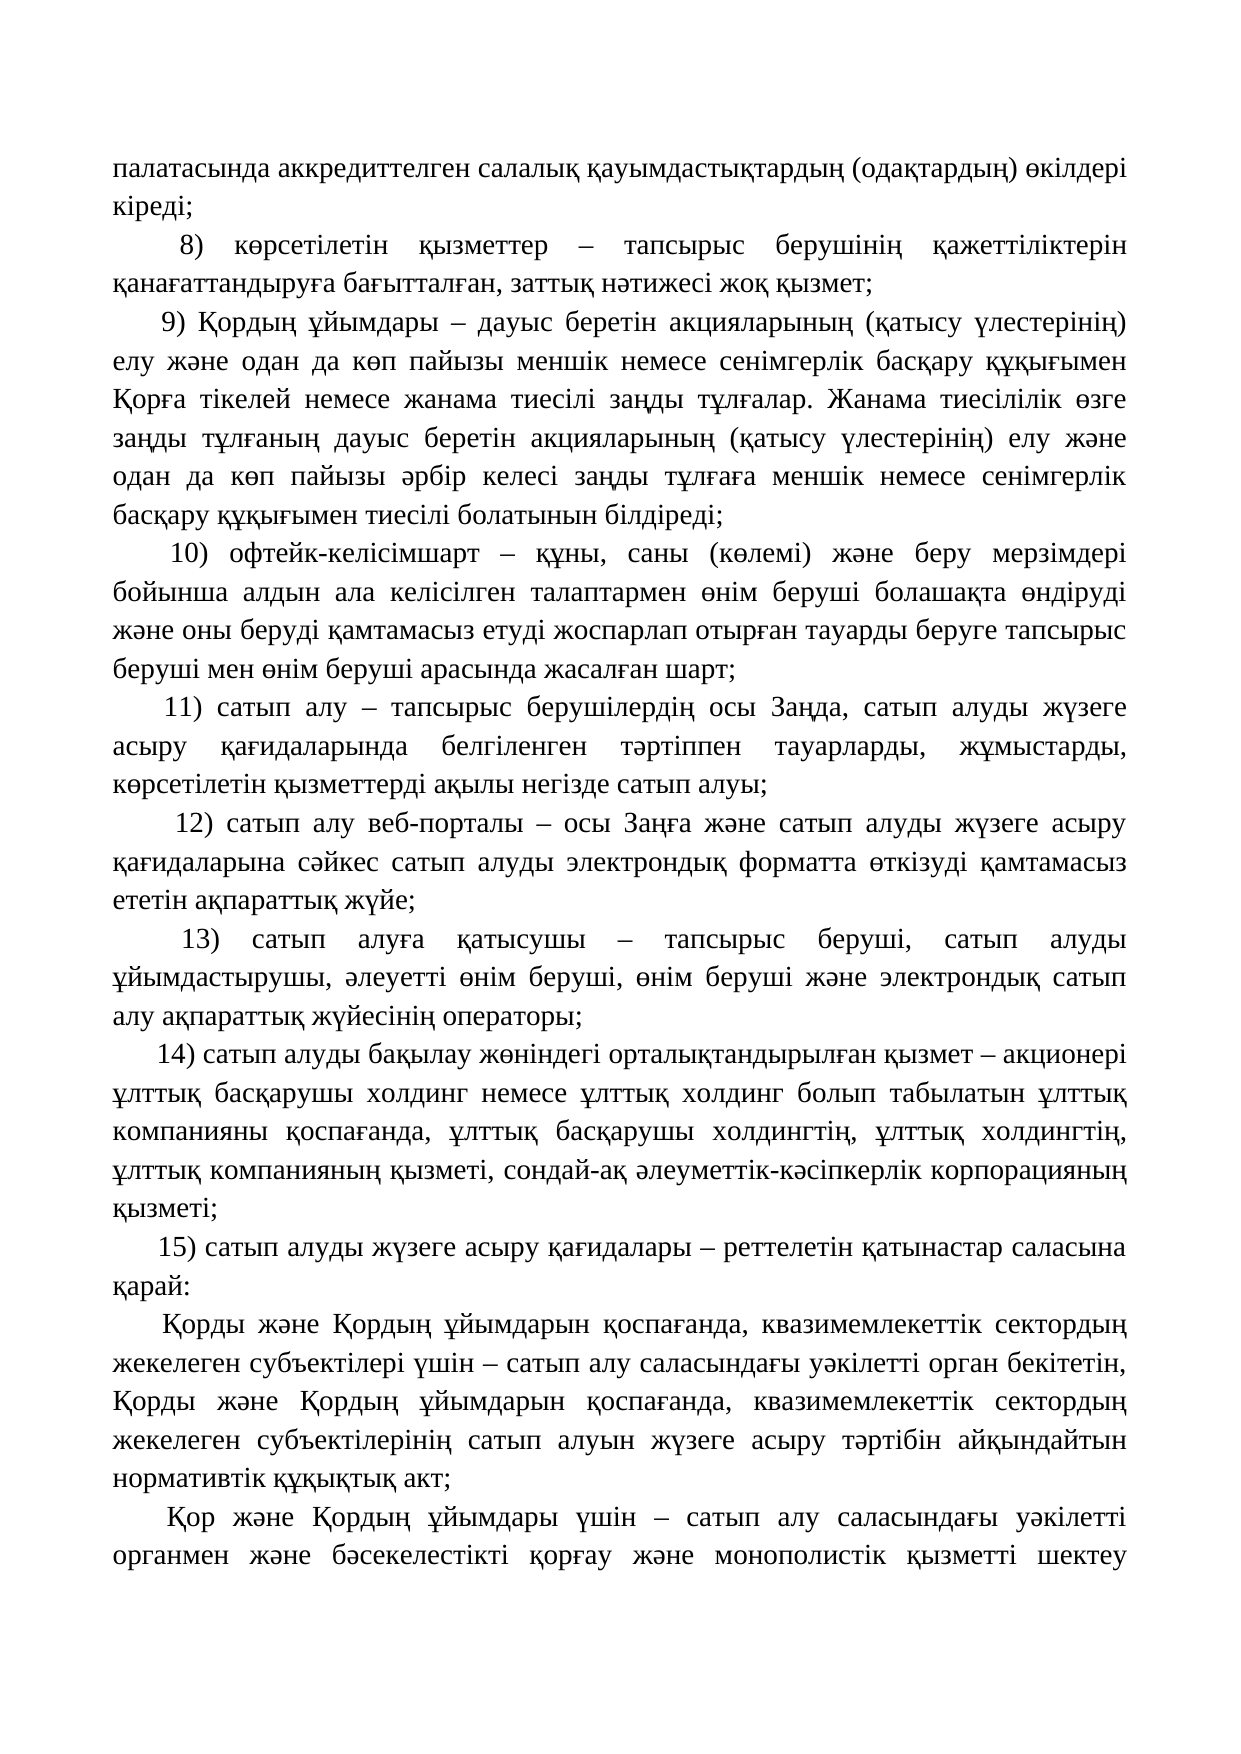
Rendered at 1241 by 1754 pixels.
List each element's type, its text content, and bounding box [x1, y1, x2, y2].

text 12) сатып алу веб-порталы – осы Заңға және сатып алуды жүзеге асыру қағидаларына сәйкес сатып алуды электрондық форматта өткізуді қамтамасыз ететін ақпараттық жүйе; [112, 805, 1128, 916]
text 15) сатып алуды жүзеге асыру қағидалары – реттелетін қатынастар саласына қарай: [112, 1229, 1128, 1301]
text 14) сатып алуды бақылау жөніндегі орталықтандырылған қызмет – акционері ұлттық басқарушы холдинг немесе ұлттық холдинг болып табылатын ұлттық компанияны қоспағанда, ұлттық басқарушы холдингтің, ұлттық холдингтің, ұлттық компанияның қызметі, сондай-ақ әлеуметтік-кәсіпкерлік корпорацияның қызметі; [112, 1036, 1128, 1224]
text 11) сатып алу – тапсырыс берушілердің осы Заңда, сатып алуды жүзеге асыру қағидаларында белгіленген тәртіппен тауарларды, жұмыстарды, көрсетілетін қызметтерді ақылы негізде сатып алуы; [112, 689, 1128, 800]
text 10) офтейк-келісімшарт – құны, саны (көлемі) және беру мерзімдері бойынша алдын ала келісілген талаптармен өнім беруші болашақта өндіруді және оны беруді қамтамасыз етуді жоспарлап отырған тауарды беруге тапсырыс беруші мен өнім беруші арасында жасалған шарт; [112, 535, 1128, 684]
text 13) сатып алуға қатысушы – тапсырыс беруші, сатып алуды ұйымдастырушы, әлеуетті өнім беруші, өнім беруші және электрондық сатып алу ақпараттық жүйесінің операторы; [112, 921, 1128, 1031]
text 9) Қордың ұйымдары – дауыс беретін акцияларының (қатысу үлестерінің) елу және одан да көп пайызы меншік немесе сенімгерлік басқару құқығымен Қорға тікелей немесе жанама тиесілі заңды тұлғалар. Жанама тиесілілік өзге заңды тұлғаның дауыс беретін акцияларының (қатысу үлестерінің) елу және одан да көп пайызы әрбір келесі заңды тұлғаға меншік немесе сенімгерлік басқару құқығымен тиесілі болатынын білдіреді; [112, 304, 1128, 530]
text 8) көрсетілетін қызметтер – тапсырыс берушінің қажеттіліктерін қанағаттандыруға бағытталған, заттық нәтижесі жоқ қызмет; [112, 227, 1128, 299]
